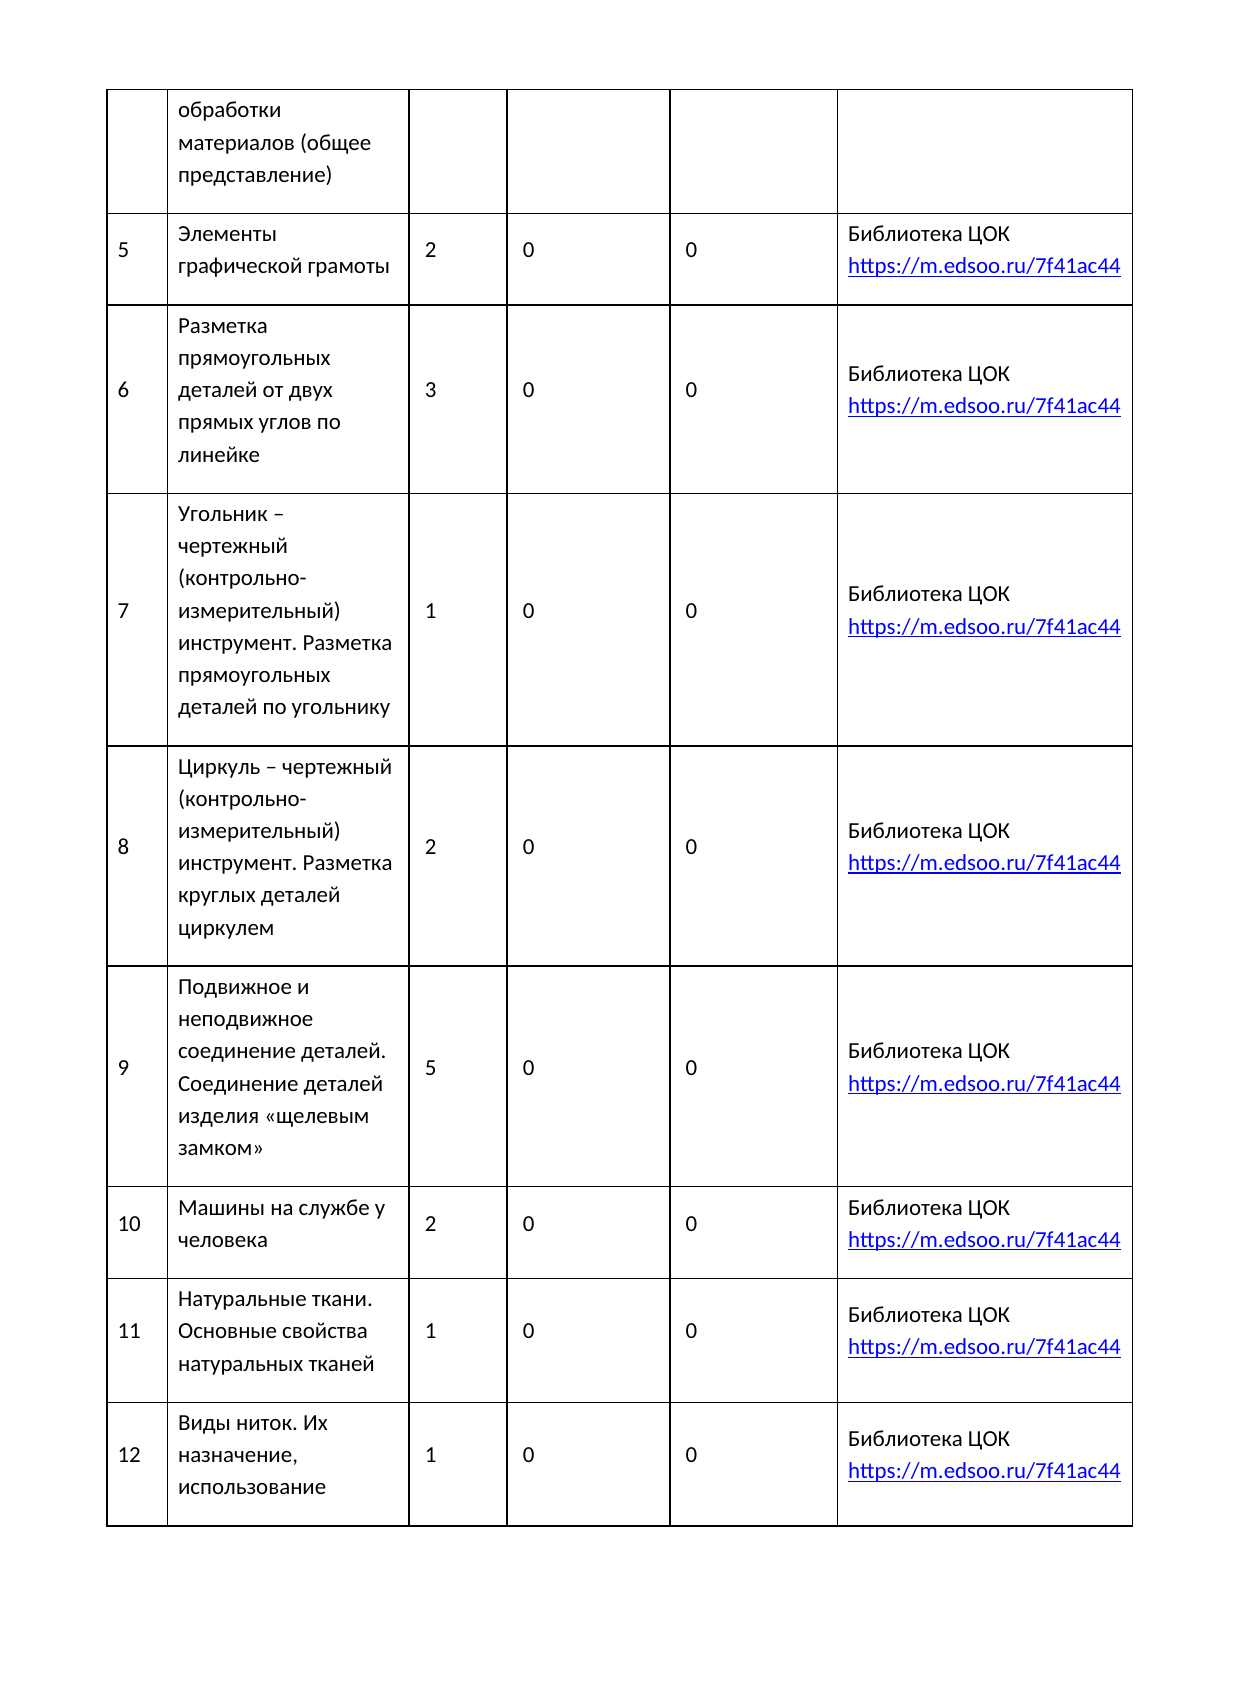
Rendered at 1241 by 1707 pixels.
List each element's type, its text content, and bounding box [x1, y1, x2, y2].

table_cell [838, 90, 1132, 212]
table_cell Элементы графической грамоты [168, 214, 408, 304]
table_cell 1 [410, 1279, 506, 1401]
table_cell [838, 214, 1132, 304]
table_cell 0 [508, 1187, 669, 1277]
table_cell 3 [410, 306, 506, 492]
table_cell Библиотека ЦОК https://m.edsoo.ru/7f41ac44 [838, 747, 1132, 965]
table_cell 0 [671, 1279, 837, 1401]
table_cell 0 [671, 1187, 837, 1277]
table_cell 0 [508, 494, 669, 745]
table_cell 6 [108, 306, 167, 492]
table_cell 0 [508, 1279, 669, 1401]
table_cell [168, 90, 408, 212]
table_cell 2 [410, 747, 506, 965]
table_cell 0 [671, 1403, 837, 1525]
table_cell 2 [410, 214, 506, 304]
table_cell Подвижное и неподвижное соединение деталей. Соединение деталей изделия «щелевым замком» [168, 967, 408, 1186]
table_cell 11 [108, 1279, 167, 1401]
table_cell 5 [108, 214, 167, 304]
table_cell 0 [671, 214, 837, 304]
table_cell 0 [508, 747, 669, 965]
table_cell Разметка прямоугольных деталей от двух прямых углов по линейке [168, 306, 408, 492]
table_cell Библиотека ЦОК https://m.edsoo.ru/7f41ac44 [838, 1187, 1132, 1277]
table_cell 12 [108, 1403, 167, 1525]
table_cell 7 [108, 494, 167, 745]
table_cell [838, 1403, 1132, 1525]
table_cell 10 [108, 1187, 167, 1277]
table_cell 4 [108, 90, 167, 212]
table_cell 1 [410, 90, 506, 212]
table_cell 9 [108, 967, 167, 1186]
table_cell 5 [410, 967, 506, 1186]
table_cell 0 [671, 494, 837, 745]
table_cell 2 [410, 1187, 506, 1277]
table_cell Натуральные ткани. Основные свойства натуральных тканей [168, 1279, 408, 1401]
table_cell Библиотека ЦОК https://m.edsoo.ru/7f41ac44 [838, 306, 1132, 492]
table_cell 0 [671, 967, 837, 1186]
table_cell 0 [508, 1403, 669, 1525]
table_cell Библиотека ЦОК https://m.edsoo.ru/7f41ac44 [838, 967, 1132, 1186]
table_cell Циркуль – чертежный (контрольно-измерительный) инструмент. Разметка круглых деталей циркулем [168, 747, 408, 965]
table_cell 8 [108, 747, 167, 965]
table_cell 0 [671, 90, 837, 212]
table_cell 1 [410, 494, 506, 745]
table_cell 0 [508, 967, 669, 1186]
table_cell 0 [671, 306, 837, 492]
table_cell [838, 1279, 1132, 1401]
table_cell Библиотека ЦОК https://m.edsoo.ru/7f41ac44 [838, 494, 1132, 745]
table_cell 1 [410, 1403, 506, 1525]
table_cell Угольник – чертежный (контрольно-измерительный) инструмент. Разметка прямоугольных деталей по угольнику [168, 494, 408, 745]
table_cell Машины на службе у человека [168, 1187, 408, 1277]
table_cell Виды ниток. Их назначение, использование [168, 1403, 408, 1525]
table_cell 0 [508, 90, 669, 212]
table_cell 0 [671, 747, 837, 965]
table_cell 0 [508, 306, 669, 492]
table_cell 0 [508, 214, 669, 304]
